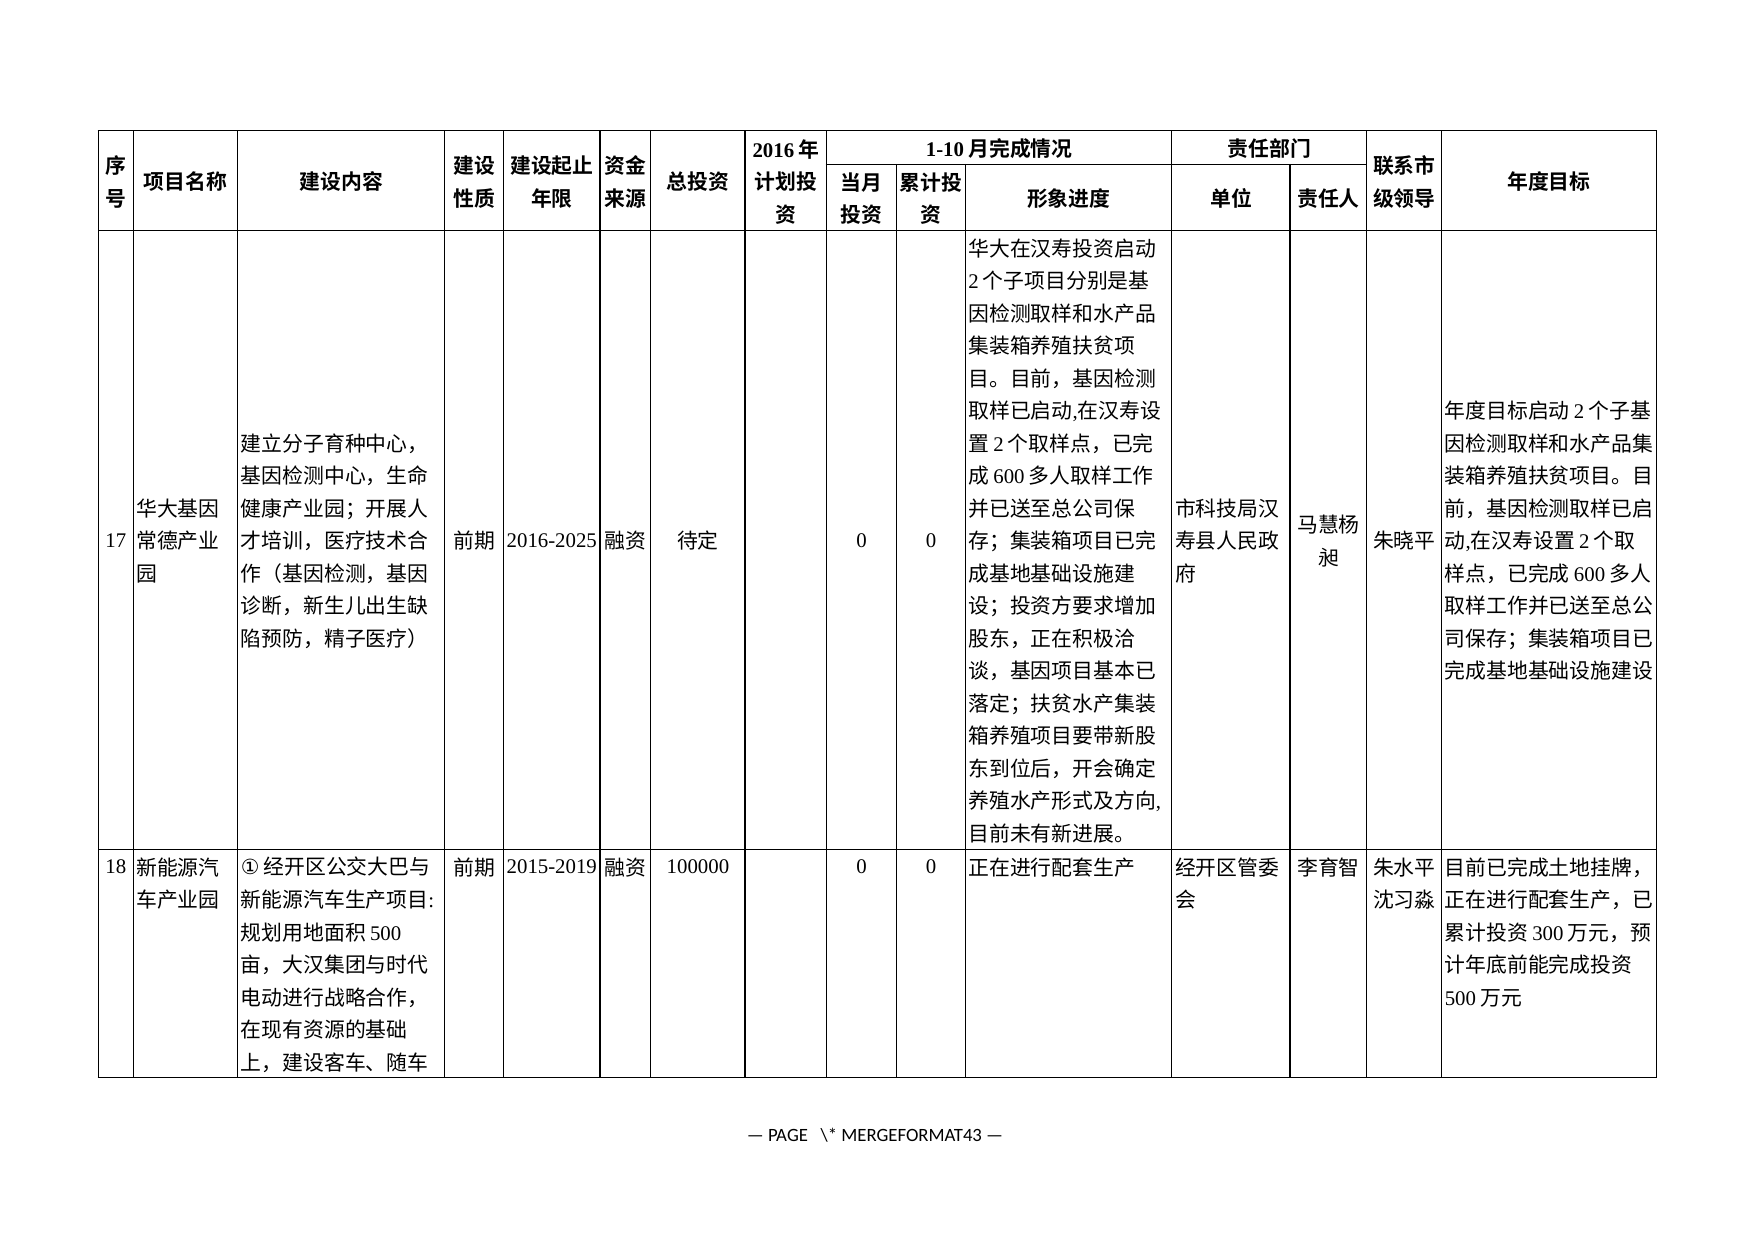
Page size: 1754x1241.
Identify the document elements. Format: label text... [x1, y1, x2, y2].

table_cell [746, 231, 826, 848]
table_header 1-10月完成情况 [827, 131, 1171, 164]
table_cell 17 [99, 231, 133, 848]
table_cell 朱水平 沈习淼 [1367, 850, 1441, 1077]
table_header 建设起止年限 [504, 131, 599, 230]
table_cell 形象进度 [966, 165, 1171, 230]
table_header 联系市级领导 [1367, 131, 1441, 230]
table_cell 单位 [1172, 165, 1289, 230]
table_cell 华大基因常德产业园 [134, 231, 237, 848]
table_cell 华大在汉寿投资启动2个子项目分别是基因检测取样和水产品集装箱养殖扶贫项目。目前，基因检测取样已启动,在汉寿设置2个取样点，已完成600多人取样工作并已送至总公司保存；集装箱项目已完成基地基础设施建设；投资方要求增加股东，正在积极洽谈，基因项目基本已落定；扶贫水产集装箱养殖项目要带新股东到位后，开会确定养殖水产形式及方向,目前未有新进展。 [966, 231, 1171, 848]
table_cell 融资 [601, 850, 650, 1077]
table_cell 前期 [445, 231, 503, 848]
table_cell 李育智 [1291, 850, 1366, 1077]
table_cell 前期 [445, 850, 503, 1077]
table_cell 待定 [651, 231, 744, 848]
table_cell 马慧杨昶 [1291, 231, 1366, 848]
table_cell 年度目标启动2个子基因检测取样和水产品集装箱养殖扶贫项目。目前，基因检测取样已启动,在汉寿设置2个取样点，已完成600多人取样工作并已送至总公司保存；集装箱项目已完成基地基础设施建设 [1442, 231, 1656, 848]
table_cell 0 [897, 850, 965, 1077]
table_cell 100000 [651, 850, 744, 1077]
table_cell 建立分子育种中心，基因检测中心，生命健康产业园；开展人才培训，医疗技术合作（基因检测，基因诊断，新生儿出生缺陷预防，精子医疗） [238, 231, 444, 848]
table_cell 责任人 [1291, 165, 1366, 230]
table_cell 经开区管委会 [1172, 850, 1289, 1077]
table_cell 新能源汽车产业园 [134, 850, 237, 1077]
table_cell 0 [897, 231, 965, 848]
table_cell 累计投资 [897, 165, 965, 230]
table_header 建设性质 [445, 131, 503, 230]
table_cell 18 [99, 850, 133, 1077]
table_cell 2015-2019 [504, 850, 599, 1077]
table_header 总投资 [651, 131, 744, 230]
table_header 序号 [99, 131, 133, 230]
table_cell 0 [827, 850, 896, 1077]
table_cell 2016-2025 [504, 231, 599, 848]
table_cell 市科技局汉寿县人民政府 [1172, 231, 1289, 848]
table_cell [238, 850, 444, 1077]
table_cell 正在进行配套生产 [966, 850, 1171, 1077]
table_cell [746, 850, 826, 1077]
table_cell 当月 投资 [827, 165, 896, 230]
table_header 2016年计划投资 [746, 131, 826, 230]
table_cell 朱晓平 [1367, 231, 1441, 848]
table_header 责任部门 [1172, 131, 1366, 164]
table_header 年度目标 [1442, 131, 1656, 230]
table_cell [1442, 850, 1656, 1077]
table_header 项目名称 [134, 131, 237, 230]
table_cell 0 [827, 231, 896, 848]
table_cell 融资 [601, 231, 650, 848]
table_header 建设内容 [238, 131, 444, 230]
table_header 资金来源 [601, 131, 650, 230]
